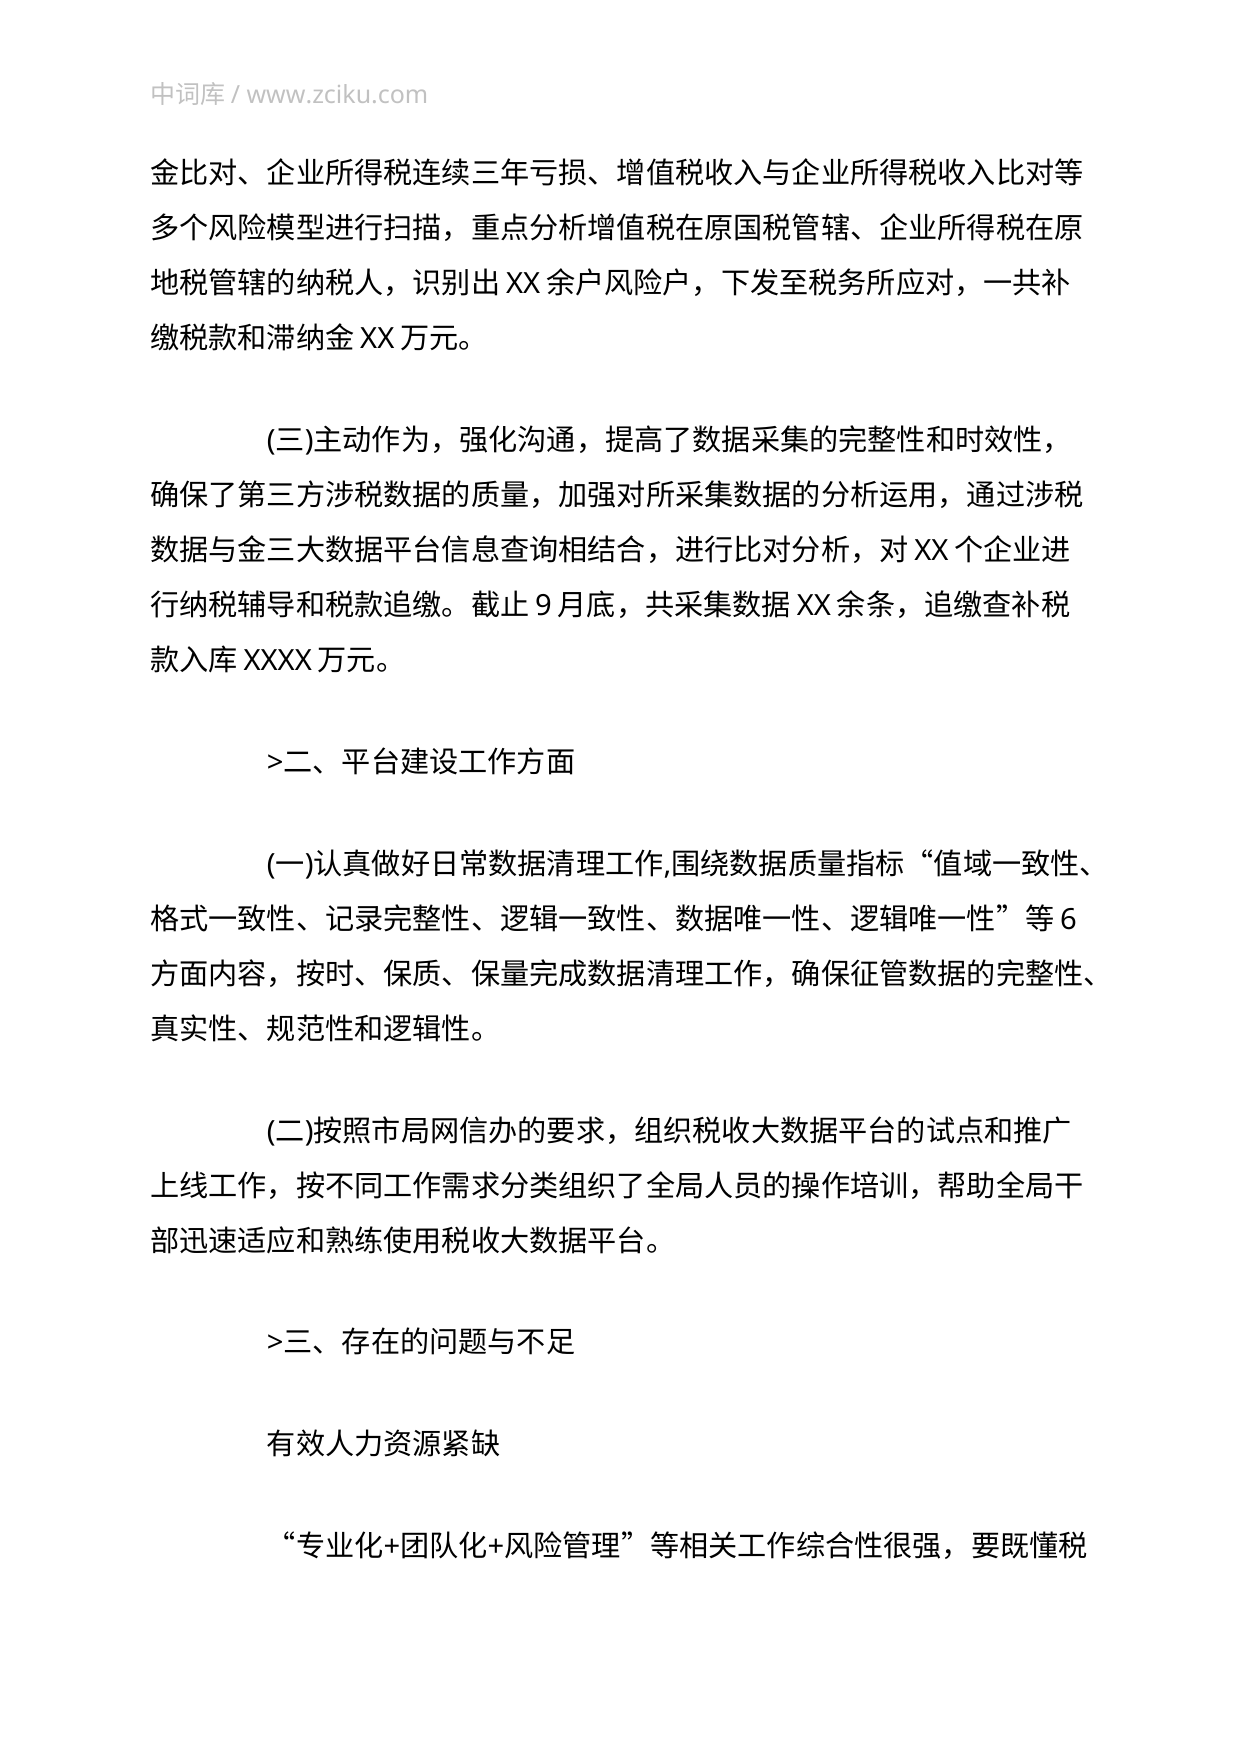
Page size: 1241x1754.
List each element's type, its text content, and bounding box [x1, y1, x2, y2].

text (三)主动作为，强化沟通，提高了数据采集的完整性和时效性，确保了第三方涉税数据的质量，加强对所采集数据的分析运用，通过涉税数据与金三大数据平台信息查询相结合，进行比对分析，对XX个企业进行纳税辅导和税款追缴。截止9月底，共采集数据XX余条，追缴查补税款入库XXXX万元。 [150, 417, 1090, 679]
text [150, 150, 1090, 357]
text >三、存在的问题与不足 [150, 1319, 1090, 1361]
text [150, 1523, 1090, 1565]
text (一)认真做好日常数据清理工作,围绕数据质量指标“值域一致性、格式一致性、记录完整性、逻辑一致性、数据唯一性、逻辑唯一性”等6方面内容，按时、保质、保量完成数据清理工作，确保征管数据的完整性、真实性、规范性和逻辑性。 [150, 841, 1090, 1048]
text >二、平台建设工作方面 [150, 739, 1090, 781]
text 有效人力资源紧缺 [150, 1421, 1090, 1463]
text (二)按照市局网信办的要求，组织税收大数据平台的试点和推广上线工作，按不同工作需求分类组织了全局人员的操作培训，帮助全局干部迅速适应和熟练使用税收大数据平台。 [150, 1107, 1090, 1259]
